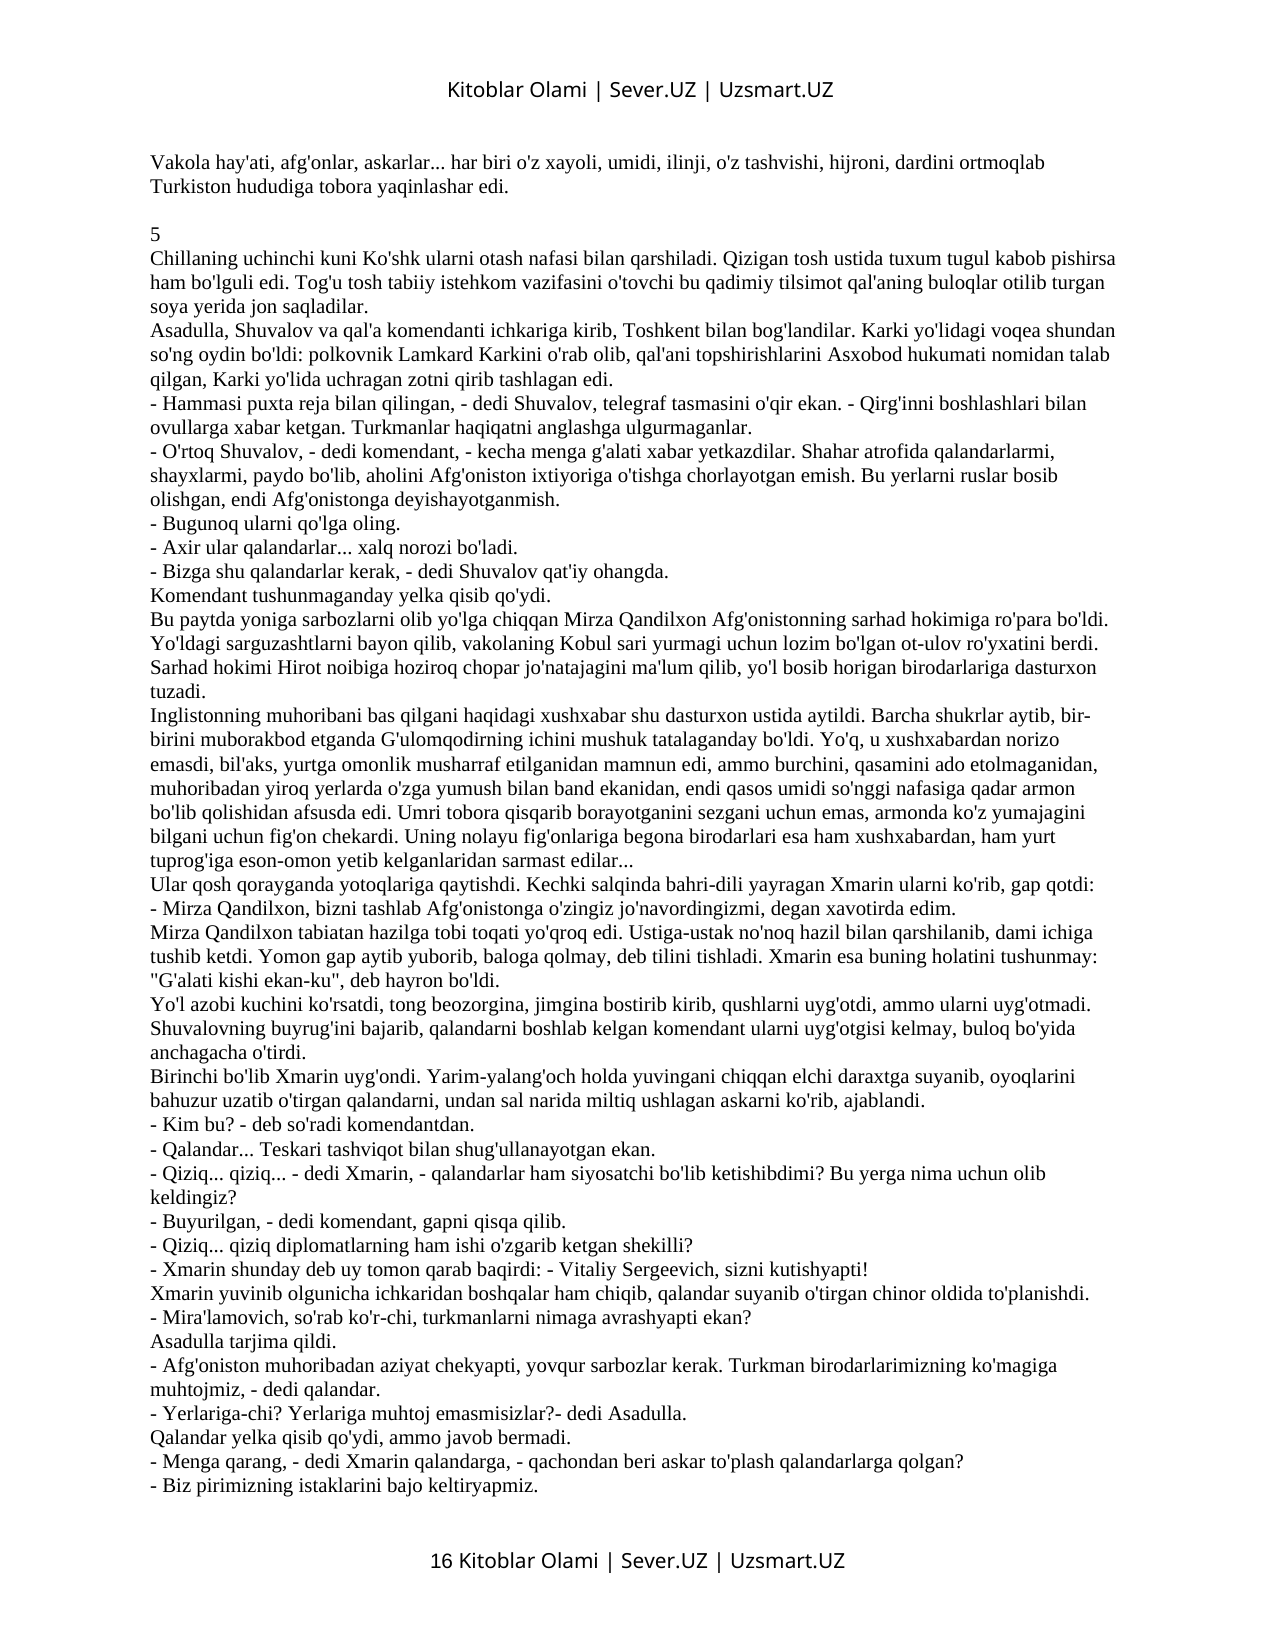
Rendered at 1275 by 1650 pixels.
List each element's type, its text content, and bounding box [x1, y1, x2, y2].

text Mirza Qandilxon tabiatan hazilga tobi toqati yo'qroq edi. Ustiga-ustak no'noq hazil bilan qarshilanib, dami ichiga tushib ketdi. Yomon gap aytib yuborib, baloga qolmay, deb tilini tishladi. Xmarin esa buning holatini tushunmay: "G'alati kishi ekan-ku", deb hayron bo'ldi. [150, 920, 1125, 992]
text Shuvalovning buyrug'ini bajarib, qalandarni boshlab kelgan komendant ularni uyg'otgisi kelmay, buloq bo'yida anchagacha o'tirdi. [150, 1016, 1125, 1064]
text - O'rtoq Shuvalov, - dedi komendant, - kecha menga g'alati xabar yetkazdilar. Shahar atrofida qalandarlarmi, shayxlarmi, paydo bo'lib, aholini Afg'oniston ixtiyoriga o'tishga chorlayotgan emish. Bu yerlarni ruslar bosib olishgan, endi Afg'onistonga deyishayotganmish. [150, 439, 1125, 511]
text - Qiziq... qiziq... - dedi Xmarin, - qalandarlar ham siyosatchi bo'lib ketishibdimi? Bu yerga nima uchun olib keldingiz? [150, 1161, 1125, 1209]
text - Bugunoq ularni qo'lga oling. [150, 511, 1125, 535]
text Komendant tushunmaganday yelka qisib qo'ydi. [150, 583, 1125, 607]
text - Kim bu? - deb so'radi komendantdan. [150, 1112, 1125, 1136]
text 5 [150, 222, 1125, 246]
text Yo'l azobi kuchini ko'rsatdi, tong beozorgina, jimgina bostirib kirib, qushlarni uyg'otdi, ammo ularni uyg'otmadi. [150, 992, 1125, 1016]
text - Xmarin shunday deb uy tomon qarab baqirdi: - Vitaliy Sergeevich, sizni kutishyapti! [150, 1257, 1125, 1281]
text Birinchi bo'lib Xmarin uyg'ondi. Yarim-yalang'och holda yuvingani chiqqan elchi daraxtga suyanib, oyoqlarini bahuzur uzatib o'tirgan qalandarni, undan sal narida miltiq ushlagan askarni ko'rib, ajablandi. [150, 1064, 1125, 1112]
text - Qalandar... Teskari tashviqot bilan shug'ullanayotgan ekan. [150, 1136, 1125, 1161]
text Inglistonning muhoribani bas qilgani haqidagi xushxabar shu dasturxon ustida aytildi. Barcha shukrlar aytib, bir-birini muborakbod etganda G'ulomqodirning ichini mushuk tatalaganday bo'ldi. Yo'q, u xushxabardan norizo emasdi, bil'aks, yurtga omonlik musharraf etilganidan mamnun edi, ammo burchini, qasamini ado etolmaganidan, muhoribadan yiroq yerlarda o'zga yumush bilan band ekanidan, endi qasos umidi so'nggi nafasiga qadar armon bo'lib qolishidan afsusda edi. Umri tobora qisqarib borayotganini sezgani uchun emas, armonda ko'z yumajagini bilgani uchun fig'on chekardi. Uning nolayu fig'onlariga begona birodarlari esa ham xushxabardan, ham yurt tuprog'iga eson-omon yetib kelganlaridan sarmast edilar... [150, 703, 1125, 872]
text - Mira'lamovich, so'rab ko'r-chi, turkmanlarni nimaga avrashyapti ekan? [150, 1305, 1125, 1329]
text - Menga qarang, - dedi Xmarin qalandarga, - qachondan beri askar to'plash qalandarlarga qolgan? [150, 1449, 1125, 1473]
text Asadulla, Shuvalov va qal'a komendanti ichkariga kirib, Toshkent bilan bog'landilar. Karki yo'lidagi voqea shundan so'ng oydin bo'ldi: polkovnik Lamkard Karkini o'rab olib, qal'ani topshirishlarini Asxobod hukumati nomidan talab qilgan, Karki yo'lida uchragan zotni qirib tashlagan edi. [150, 318, 1125, 391]
text - Biz pirimizning istaklarini bajo keltiryapmiz. [150, 1473, 1125, 1497]
text - Afg'oniston muhoribadan aziyat chekyapti, yovqur sarbozlar kerak. Turkman birodarlarimizning ko'magiga muhtojmiz, - dedi qalandar. [150, 1353, 1125, 1401]
text - Yerlariga-chi? Yerlariga muhtoj emasmisizlar?- dedi Asadulla. [150, 1401, 1125, 1425]
text Ular qosh qorayganda yotoqlariga qaytishdi. Kechki salqinda bahri-dili yayragan Xmarin ularni ko'rib, gap qotdi: [150, 872, 1125, 896]
text Vakola hay'ati, afg'onlar, askarlar... har biri o'z xayoli, umidi, ilinji, o'z tashvishi, hijroni, dardini ortmoqlab Turkiston hududiga tobora yaqinlashar edi. [150, 150, 1125, 198]
text - Buyurilgan, - dedi komendant, gapni qisqa qilib. [150, 1209, 1125, 1233]
text - Axir ular qalandarlar... xalq norozi bo'ladi. [150, 535, 1125, 559]
text Qalandar yelka qisib qo'ydi, ammo javob bermadi. [150, 1425, 1125, 1449]
text Bu paytda yoniga sarbozlarni olib yo'lga chiqqan Mirza Qandilxon Afg'onistonning sarhad hokimiga ro'para bo'ldi. Yo'ldagi sarguzashtlarni bayon qilib, vakolaning Kobul sari yurmagi uchun lozim bo'lgan ot-ulov ro'yxatini berdi. Sarhad hokimi Hirot noibiga hoziroq chopar jo'natajagini ma'lum qilib, yo'l bosib horigan birodarlariga dasturxon tuzadi. [150, 607, 1125, 703]
text Chillaning uchinchi kuni Ko'shk ularni otash nafasi bilan qarshiladi. Qizigan tosh ustida tuxum tugul kabob pishirsa ham bo'lguli edi. Tog'u tosh tabiiy istehkom vazifasini o'tovchi bu qadimiy tilsimot qal'aning buloqlar otilib turgan soya yerida jon saqladilar. [150, 246, 1125, 318]
text - Bizga shu qalandarlar kerak, - dedi Shuvalov qat'iy ohangda. [150, 559, 1125, 583]
text - Mirza Qandilxon, bizni tashlab Afg'onistonga o'zingiz jo'navordingizmi, degan xavotirda edim. [150, 896, 1125, 920]
text Asadulla tarjima qildi. [150, 1329, 1125, 1353]
text - Hammasi puxta reja bilan qilingan, - dedi Shuvalov, telegraf tasmasini o'qir ekan. - Qirg'inni boshlashlari bilan ovullarga xabar ketgan. Turkmanlar haqiqatni anglashga ulgurmaganlar. [150, 391, 1125, 439]
text Xmarin yuvinib olgunicha ichkaridan boshqalar ham chiqib, qalandar suyanib o'tirgan chinor oldida to'planishdi. [150, 1281, 1125, 1305]
text - Qiziq... qiziq diplomatlarning ham ishi o'zgarib ketgan shekilli? [150, 1233, 1125, 1257]
